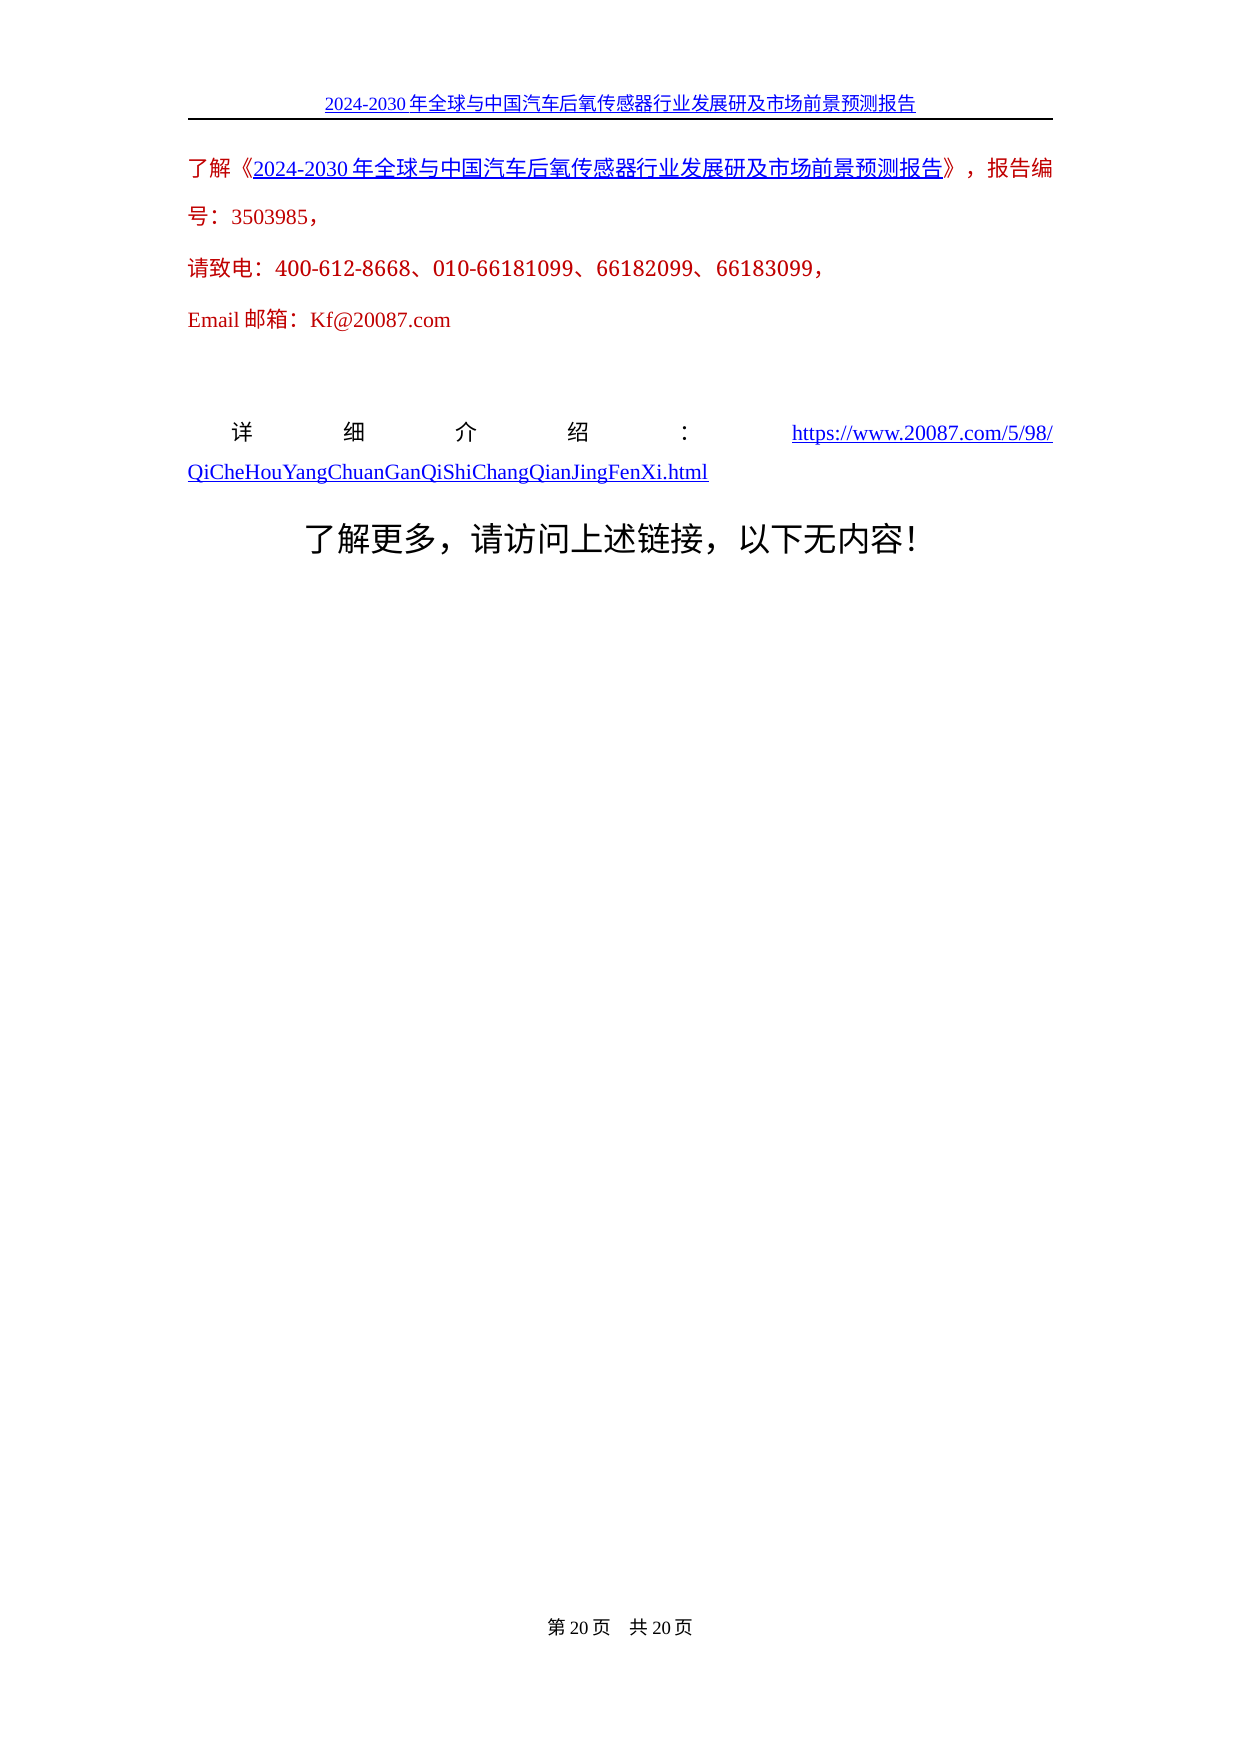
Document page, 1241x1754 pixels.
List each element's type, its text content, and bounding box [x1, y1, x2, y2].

text 了解《2024-2030年全球与中国汽车后氧传感器行业发展研及市场前景预测报告》，报告编号：3503985， [187, 150, 1053, 231]
title 了解更多，请访问上述链接，以下无内容！ [187, 504, 1053, 569]
text Email邮箱：Kf@20087.com [187, 302, 1053, 334]
text 详细介绍：https://www.20087.com/5/98/QiCheHouYangChuanGanQiShiChangQianJingFenXi.html [187, 415, 1053, 488]
text 请致电：400-612-8668、010-66181099、66182099、66183099， [187, 251, 1053, 283]
